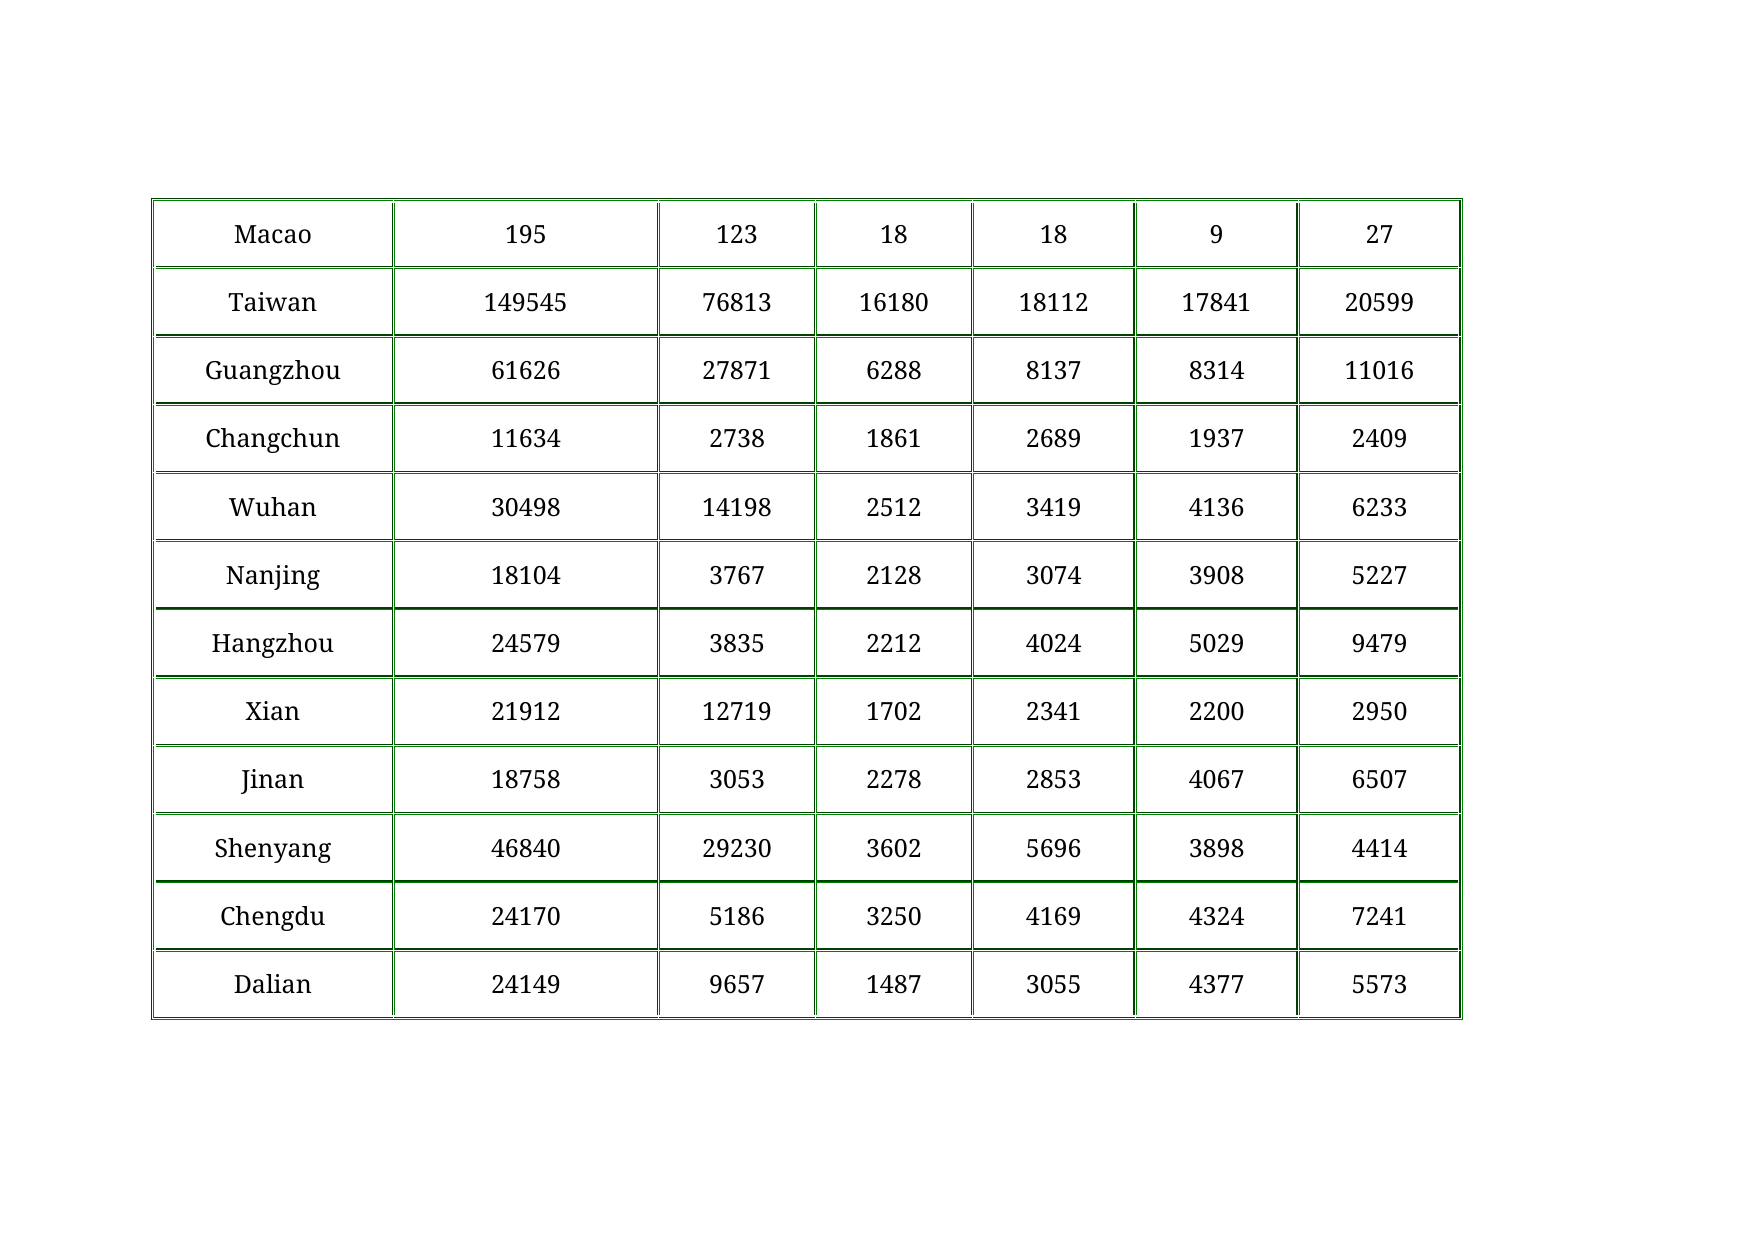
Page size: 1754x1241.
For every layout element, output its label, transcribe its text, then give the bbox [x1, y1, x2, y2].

table_cell Taiwan [152, 266, 393, 334]
table_cell 3835 [660, 610, 814, 675]
table_cell 3053 [660, 747, 814, 812]
table_cell 20599 [1298, 266, 1461, 334]
table_cell Guangzhou [154, 334, 392, 402]
table_cell 9657 [658, 948, 815, 1016]
table_cell Wuhan [152, 471, 393, 539]
table_cell 18104 [395, 542, 657, 607]
table_cell Chengdu [154, 880, 392, 948]
table_cell Shenyang [152, 812, 393, 880]
table_cell 3250 [817, 883, 971, 948]
table_cell 1937 [1137, 406, 1296, 471]
table_cell 24579 [395, 610, 657, 675]
table_cell 1487 [815, 948, 972, 1016]
table_cell 3055 [972, 948, 1135, 1016]
table_cell 11634 [395, 406, 657, 471]
table_cell 4169 [974, 883, 1133, 948]
table_cell Nanjing [152, 539, 393, 607]
table_cell 29230 [660, 815, 814, 880]
table_cell Changchun [154, 402, 392, 471]
table_cell 1861 [817, 406, 971, 471]
table_cell 30498 [395, 474, 657, 539]
table_cell 9479 [1300, 607, 1459, 675]
table_cell 3419 [974, 474, 1133, 539]
table_cell 24149 [393, 952, 658, 1016]
table_cell 61626 [395, 338, 657, 402]
table_cell Dalian [154, 948, 393, 1016]
table_cell Xian [154, 675, 392, 743]
table_cell 4324 [1137, 883, 1296, 948]
table_cell 149545 [395, 269, 657, 334]
table_cell 3074 [974, 542, 1133, 607]
table_cell 18 [815, 199, 972, 266]
table_cell 8137 [974, 338, 1133, 402]
table_cell 2853 [974, 747, 1133, 812]
table_cell 18758 [395, 747, 657, 812]
table_cell 2278 [817, 747, 971, 812]
table_cell 21912 [395, 679, 657, 743]
table_cell 7241 [1300, 880, 1459, 948]
table_cell 1702 [817, 679, 971, 743]
table_cell 4414 [1298, 812, 1461, 880]
table_cell 18 [972, 199, 1135, 266]
table_cell 5696 [974, 815, 1133, 880]
table_cell Jinan [154, 744, 392, 812]
table_cell 2212 [817, 610, 971, 675]
table_cell 3908 [1137, 542, 1296, 607]
table_cell 27871 [660, 338, 814, 402]
table_cell 11016 [1300, 334, 1460, 402]
table_cell 3767 [660, 542, 814, 607]
table_cell 6233 [1298, 471, 1461, 539]
table_cell 5227 [1298, 539, 1461, 607]
table_cell 2128 [817, 542, 971, 607]
table_cell 2512 [817, 474, 971, 539]
table_cell 16180 [817, 269, 971, 334]
table_cell 12719 [660, 679, 814, 743]
table_cell 5573 [1298, 948, 1460, 1016]
table_cell Macao [154, 201, 393, 266]
table_cell 2689 [974, 406, 1133, 471]
table_cell 5186 [660, 883, 814, 948]
table_cell 2341 [974, 679, 1133, 743]
table_cell 46840 [395, 815, 657, 880]
table_cell 6288 [817, 338, 971, 402]
table_cell 8314 [1137, 338, 1296, 402]
table_cell 4024 [974, 610, 1133, 675]
table_cell 14198 [660, 474, 814, 539]
table_cell 4136 [1137, 474, 1296, 539]
table_cell 2200 [1137, 679, 1296, 743]
table_cell 2738 [660, 406, 814, 471]
table_cell 5029 [1137, 610, 1296, 675]
table_cell 6507 [1300, 744, 1460, 812]
table_cell 18112 [974, 269, 1133, 334]
table_cell 24170 [395, 883, 657, 948]
table_cell 2950 [1300, 675, 1460, 743]
table_cell 17841 [1137, 269, 1296, 334]
table_cell 9 [1135, 201, 1298, 266]
table_cell Hangzhou [154, 607, 392, 675]
table_cell 195 [393, 201, 658, 266]
table_cell 4377 [1135, 952, 1298, 1016]
table_cell 123 [658, 199, 815, 266]
table_cell 3898 [1137, 815, 1296, 880]
table_cell 3602 [817, 815, 971, 880]
table_cell 2409 [1300, 402, 1460, 471]
table_cell 4067 [1137, 747, 1296, 812]
table_cell 27 [1298, 201, 1459, 266]
table_cell 76813 [660, 269, 814, 334]
